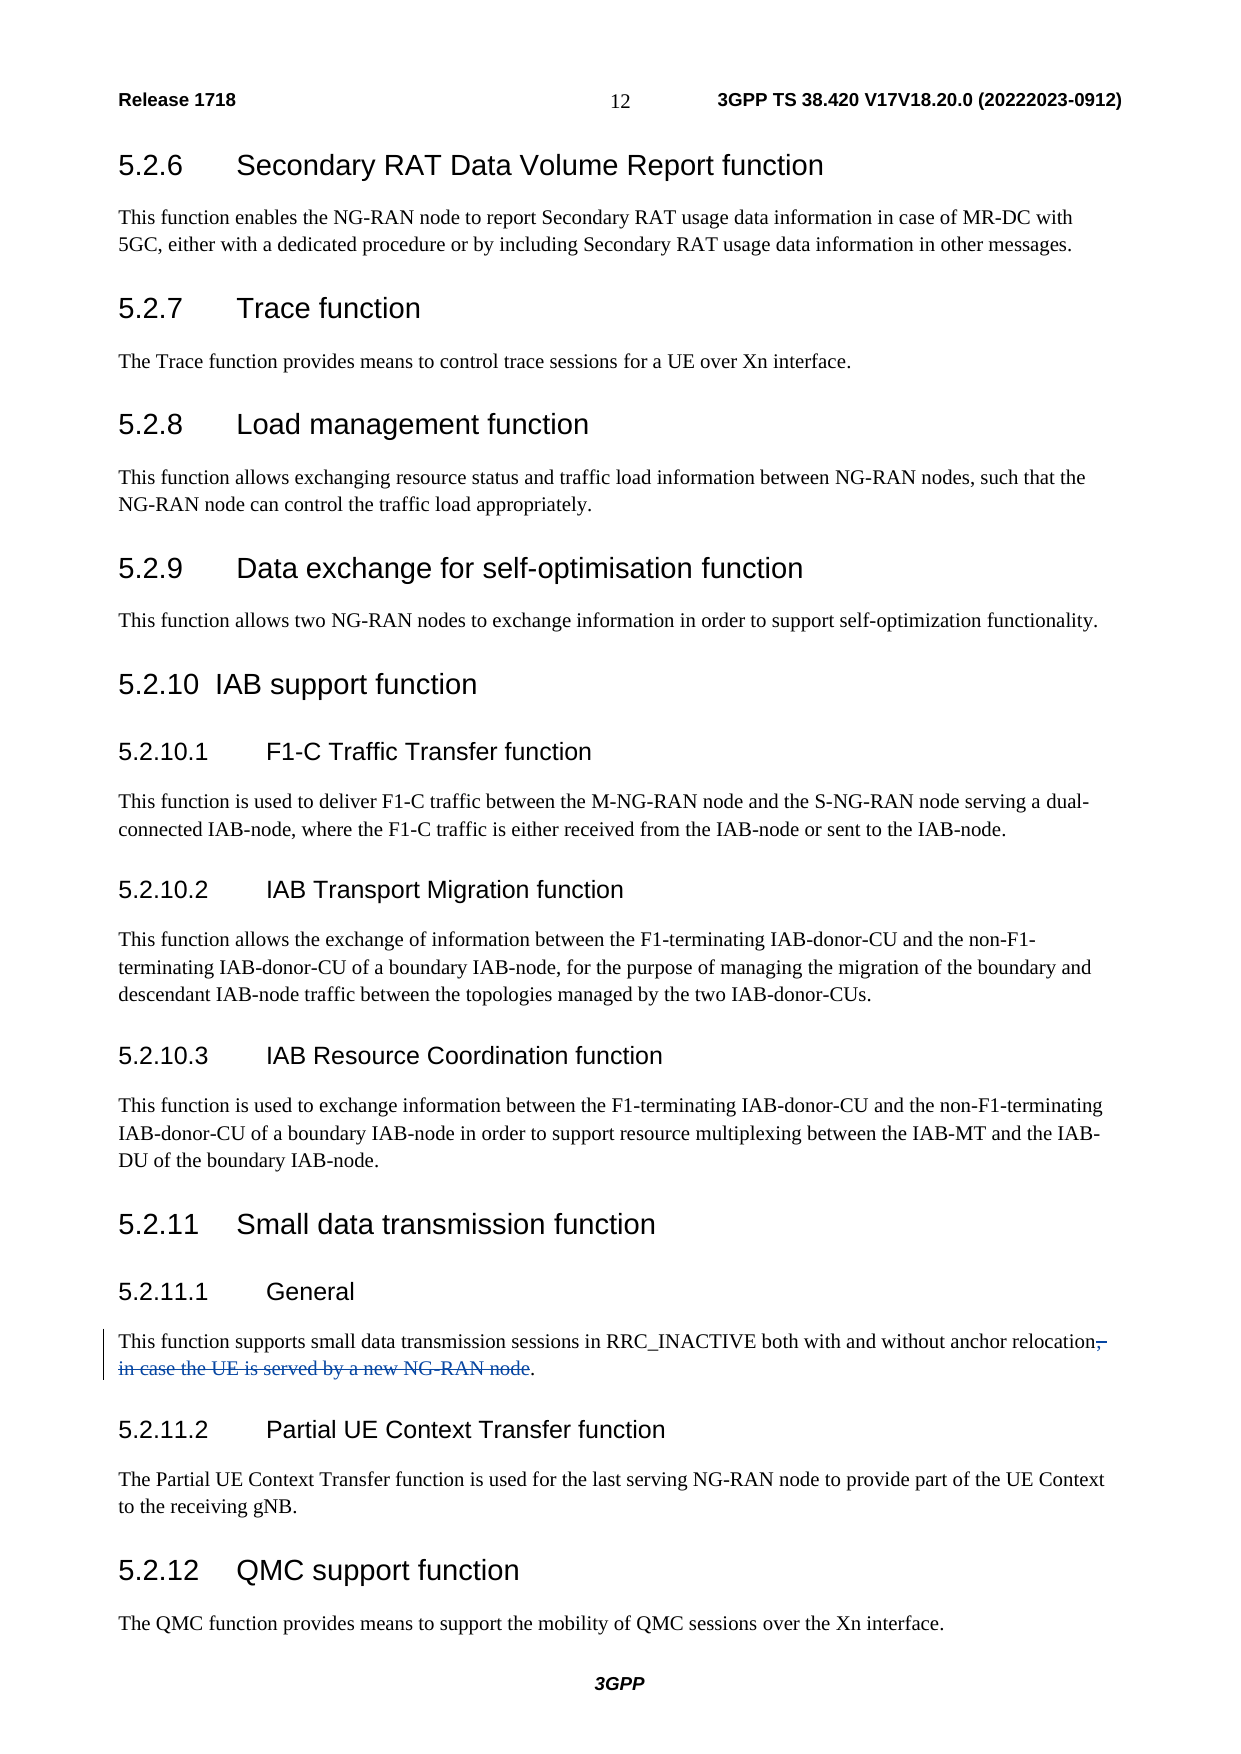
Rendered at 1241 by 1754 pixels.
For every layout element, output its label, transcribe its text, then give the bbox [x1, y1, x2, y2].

subtitle 5.2.8 Load management function [118, 407, 1122, 441]
text This function allows the exchange of information between the F1-terminating IAB-donor-CU and the non-F1-terminating IAB-donor-CU of a boundary IAB-node, for the purpose of managing the migration of the boundary and descendant IAB-node traffic between the topologies managed by the two IAB-donor-CUs. [118, 927, 1122, 1006]
subtitle 5.2.7 Trace function [118, 291, 1122, 325]
subtitle 5.2.11.1 General [118, 1277, 1122, 1306]
text This function allows exchanging resource status and traffic load information between NG-RAN nodes, such that the NG-RAN node can control the traffic load appropriately. [118, 465, 1122, 516]
text The Trace function provides means to control trace sessions for a UE over Xn interface. [118, 348, 1122, 373]
text This function enables the NG-RAN node to report Secondary RAT usage data information in case of MR-DC with 5GC, either with a dedicated procedure or by including Secondary RAT usage data information in other messages. [118, 205, 1122, 256]
text The Partial UE Context Transfer function is used for the last serving NG-RAN node to provide part of the UE Context to the receiving gNB. [118, 1467, 1122, 1518]
subtitle 5.2.9 Data exchange for self-optimisation function [118, 551, 1122, 585]
text The QMC function provides means to support the mobility of QMC sessions over the Xn interface. [118, 1611, 1122, 1634]
subtitle 5.2.10.3 IAB Resource Coordination function [118, 1041, 1122, 1070]
subtitle 5.2.12 QMC support function [118, 1553, 1122, 1587]
text This function allows two NG-RAN nodes to exchange information in order to support self-optimization functionality. [118, 608, 1122, 632]
text This function supports small data transmission sessions in RRC_INACTIVE both with and without anchor relocation. [118, 1328, 1122, 1380]
subtitle 5.2.10 IAB support function [118, 667, 1101, 701]
subtitle 5.2.11 Small data transmission function [118, 1207, 1122, 1241]
text This function is used to deliver F1-C traffic between the M-NG-RAN node and the S-NG-RAN node serving a dual-connected IAB-node, where the F1-C traffic is either received from the IAB-node or sent to the IAB-node. [118, 789, 1122, 841]
subtitle 5.2.10.1 F1-C Traffic Transfer function [118, 737, 1122, 766]
subtitle 5.2.10.2 IAB Transport Migration function [118, 875, 1122, 904]
text This function is used to exchange information between the F1-terminating IAB-donor-CU and the non-F1-terminating IAB-donor-CU of a boundary IAB-node in order to support resource multiplexing between the IAB-MT and the IAB-DU of the boundary IAB-node. [118, 1093, 1122, 1172]
subtitle 5.2.6 Secondary RAT Data Volume Report function [118, 147, 1122, 181]
subtitle 5.2.11.2 Partial UE Context Transfer function [118, 1415, 1122, 1444]
